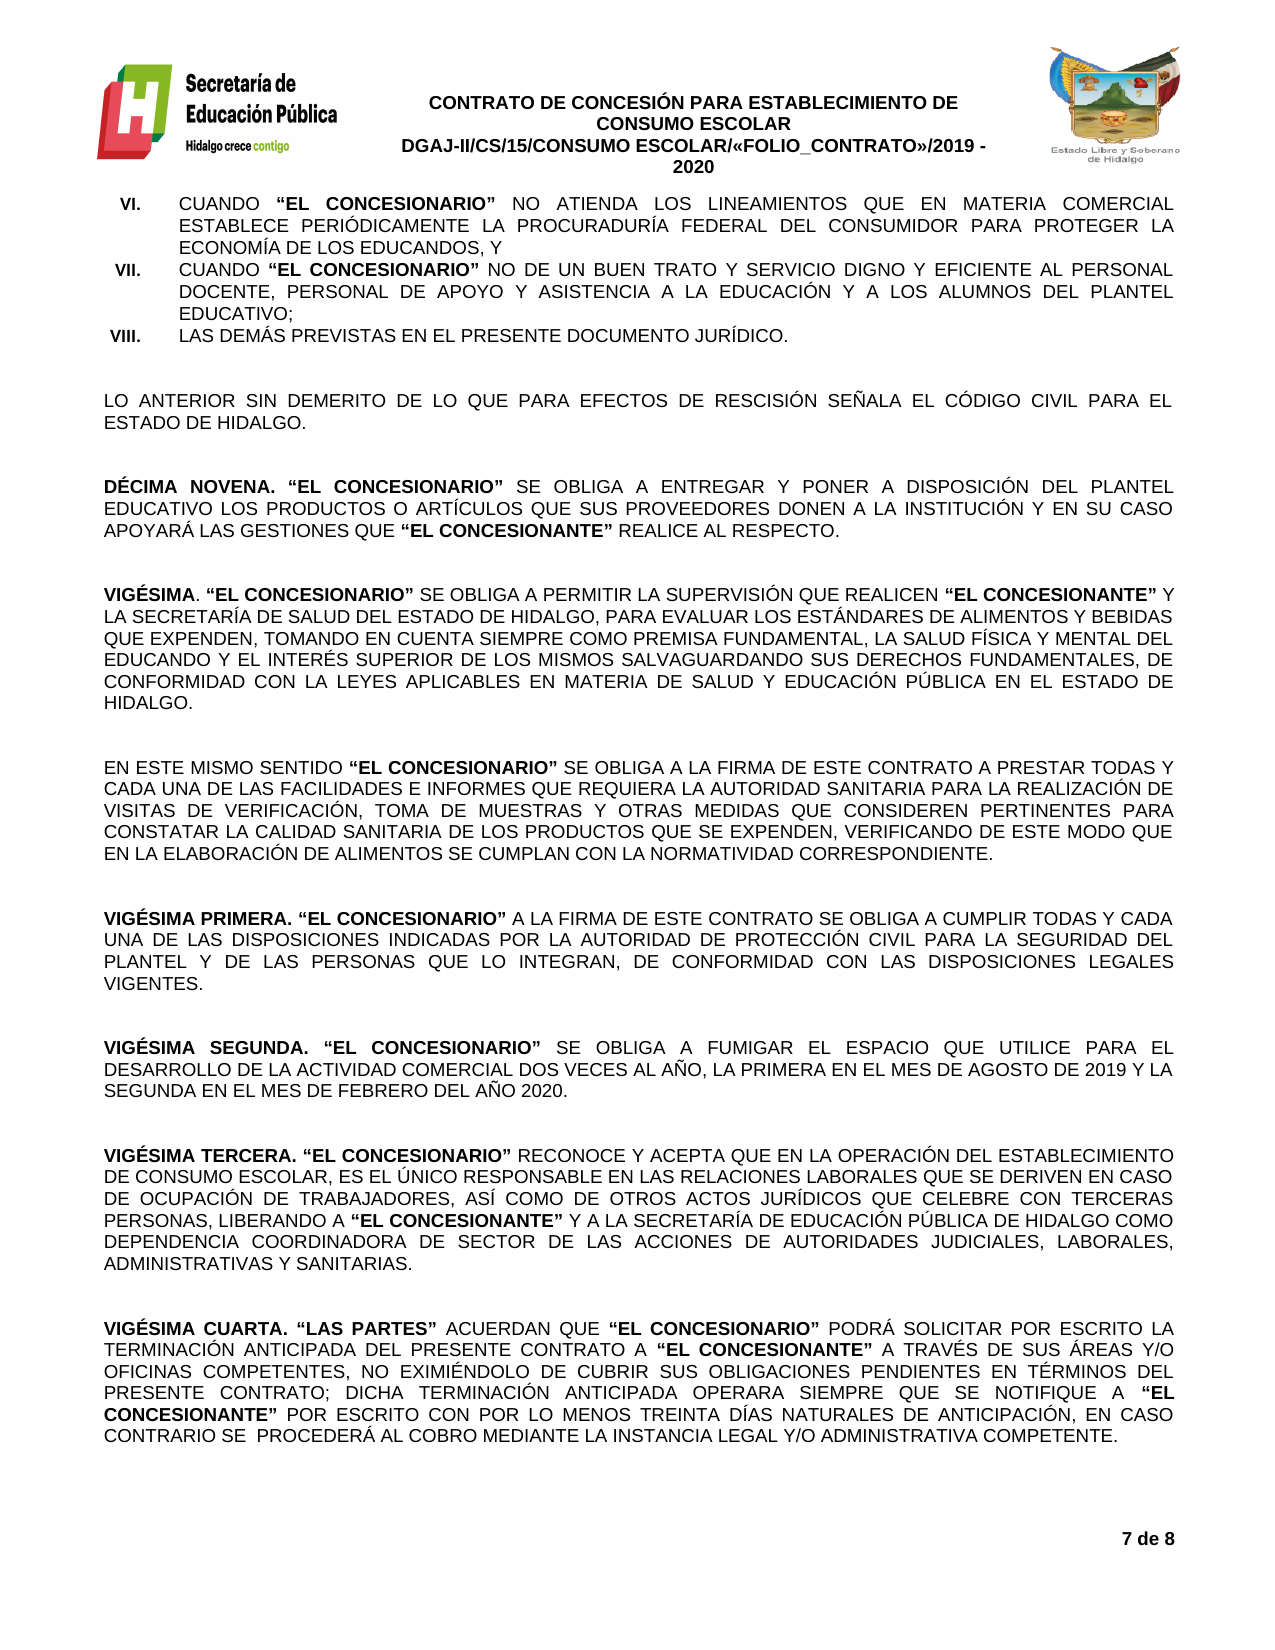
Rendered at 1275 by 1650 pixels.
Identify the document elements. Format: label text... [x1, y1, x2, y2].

list LAS DEMÁS PREVISTAS EN EL PRESENTE DOCUMENTO JURÍDICO. [141, 324, 1174, 347]
text VIGÉSIMA. “EL CONCESIONARIO” SE OBLIGA A PERMITIR LA SUPERVISIÓN QUE REALICEN “EL CONCESIONANTE” Y LA SECRETARÍA DE SALUD DEL ESTADO DE HIDALGO, PARA EVALUAR LOS ESTÁNDARES DE ALIMENTOS Y BEBIDAS QUE EXPENDEN, TOMANDO EN CUENTA SIEMPRE COMO PREMISA FUNDAMENTAL, LA SALUD FÍSICA Y MENTAL DEL EDUCANDO Y EL INTERÉS SUPERIOR DE LOS MISMOS SALVAGUARDANDO SUS DERECHOS FUNDAMENTALES, DE CONFORMIDAD CON LA LEYES APLICABLES EN MATERIA DE SALUD Y EDUCACIÓN PÚBLICA EN EL ESTADO DE HIDALGO. [103, 584, 1174, 713]
text VIGÉSIMA PRIMERA. “EL CONCESIONARIO” A LA FIRMA DE ESTE CONTRATO SE OBLIGA A CUMPLIR TODAS Y CADA UNA DE LAS DISPOSICIONES INDICADAS POR LA AUTORIDAD DE PROTECCIÓN CIVIL PARA LA SEGURIDAD DEL PLANTEL Y DE LAS PERSONAS QUE LO INTEGRAN, DE CONFORMIDAD CON LAS DISPOSICIONES LEGALES VIGENTES. [103, 908, 1174, 994]
list CUANDO “EL CONCESIONARIO” NO DE UN BUEN TRATO Y SERVICIO DIGNO Y EFICIENTE AL PERSONAL DOCENTE, PERSONAL DE APOYO Y ASISTENCIA A LA EDUCACIÓN Y A LOS ALUMNOS DEL PLANTEL EDUCATIVO; [141, 258, 1174, 324]
text DÉCIMA NOVENA. “EL CONCESIONARIO” SE OBLIGA A ENTREGAR Y PONER A DISPOSICIÓN DEL PLANTEL EDUCATIVO LOS PRODUCTOS O ARTÍCULOS QUE SUS PROVEEDORES DONEN A LA INSTITUCIÓN Y EN SU CASO APOYARÁ LAS GESTIONES QUE “EL CONCESIONANTE” REALICE AL RESPECTO. [103, 476, 1174, 541]
picture [1049, 44, 1181, 170]
text VIGÉSIMA SEGUNDA. “EL CONCESIONARIO” SE OBLIGA A FUMIGAR EL ESPACIO QUE UTILICE PARA EL DESARROLLO DE LA ACTIVIDAD COMERCIAL DOS VECES AL AÑO, LA PRIMERA EN EL MES DE AGOSTO DE 2019 Y LA SEGUNDA EN EL MES DE FEBRERO DEL AÑO 2020. [103, 1037, 1174, 1102]
list CUANDO “EL CONCESIONARIO” NO ATIENDA LOS LINEAMIENTOS QUE EN MATERIA COMERCIAL ESTABLECE PERIÓDICAMENTE LA PROCURADURÍA FEDERAL DEL CONSUMIDOR PARA PROTEGER LA ECONOMÍA DE LOS EDUCANDOS, Y [141, 192, 1174, 258]
text EN ESTE MISMO SENTIDO “EL CONCESIONARIO” SE OBLIGA A LA FIRMA DE ESTE CONTRATO A PRESTAR TODAS Y CADA UNA DE LAS FACILIDADES E INFORMES QUE REQUIERA LA AUTORIDAD SANITARIA PARA LA REALIZACIÓN DE VISITAS DE VERIFICACIÓN, TOMA DE MUESTRAS Y OTRAS MEDIDAS QUE CONSIDEREN PERTINENTES PARA CONSTATAR LA CALIDAD SANITARIA DE LOS PRODUCTOS QUE SE EXPENDEN, VERIFICANDO DE ESTE MODO QUE EN LA ELABORACIÓN DE ALIMENTOS SE CUMPLAN CON LA NORMATIVIDAD CORRESPONDIENTE. [103, 757, 1174, 864]
picture [88, 44, 346, 178]
text LO ANTERIOR SIN DEMERITO DE LO QUE PARA EFECTOS DE RESCISIÓN SEÑALA EL CÓDIGO CIVIL PARA EL ESTADO DE HIDALGO. [103, 390, 1174, 433]
text VIGÉSIMA CUARTA. “LAS PARTES” ACUERDAN QUE “EL CONCESIONARIO” PODRÁ SOLICITAR POR ESCRITO LA TERMINACIÓN ANTICIPADA DEL PRESENTE CONTRATO A “EL CONCESIONANTE” A TRAVÉS DE SUS ÁREAS Y/O OFICINAS COMPETENTES, NO EXIMIÉNDOLO DE CUBRIR SUS OBLIGACIONES PENDIENTES EN TÉRMINOS DEL PRESENTE CONTRATO; DICHA TERMINACIÓN ANTICIPADA OPERARA SIEMPRE QUE SE NOTIFIQUE A “EL CONCESIONANTE” POR ESCRITO CON POR LO MENOS TREINTA DÍAS NATURALES DE ANTICIPACIÓN, EN CASO CONTRARIO SE PROCEDERÁ AL COBRO MEDIANTE LA INSTANCIA LEGAL Y/O ADMINISTRATIVA COMPETENTE. [103, 1317, 1174, 1447]
text VIGÉSIMA TERCERA. “EL CONCESIONARIO” RECONOCE Y ACEPTA QUE EN LA OPERACIÓN DEL ESTABLECIMIENTO DE CONSUMO ESCOLAR, ES EL ÚNICO RESPONSABLE EN LAS RELACIONES LABORALES QUE SE DERIVEN EN CASO DE OCUPACIÓN DE TRABAJADORES, ASÍ COMO DE OTROS ACTOS JURÍDICOS QUE CELEBRE CON TERCERAS PERSONAS, LIBERANDO A “EL CONCESIONANTE” Y A LA SECRETARÍA DE EDUCACIÓN PÚBLICA DE HIDALGO COMO DEPENDENCIA COORDINADORA DE SECTOR DE LAS ACCIONES DE AUTORIDADES JUDICIALES, LABORALES, ADMINISTRATIVAS Y SANITARIAS. [103, 1145, 1174, 1274]
